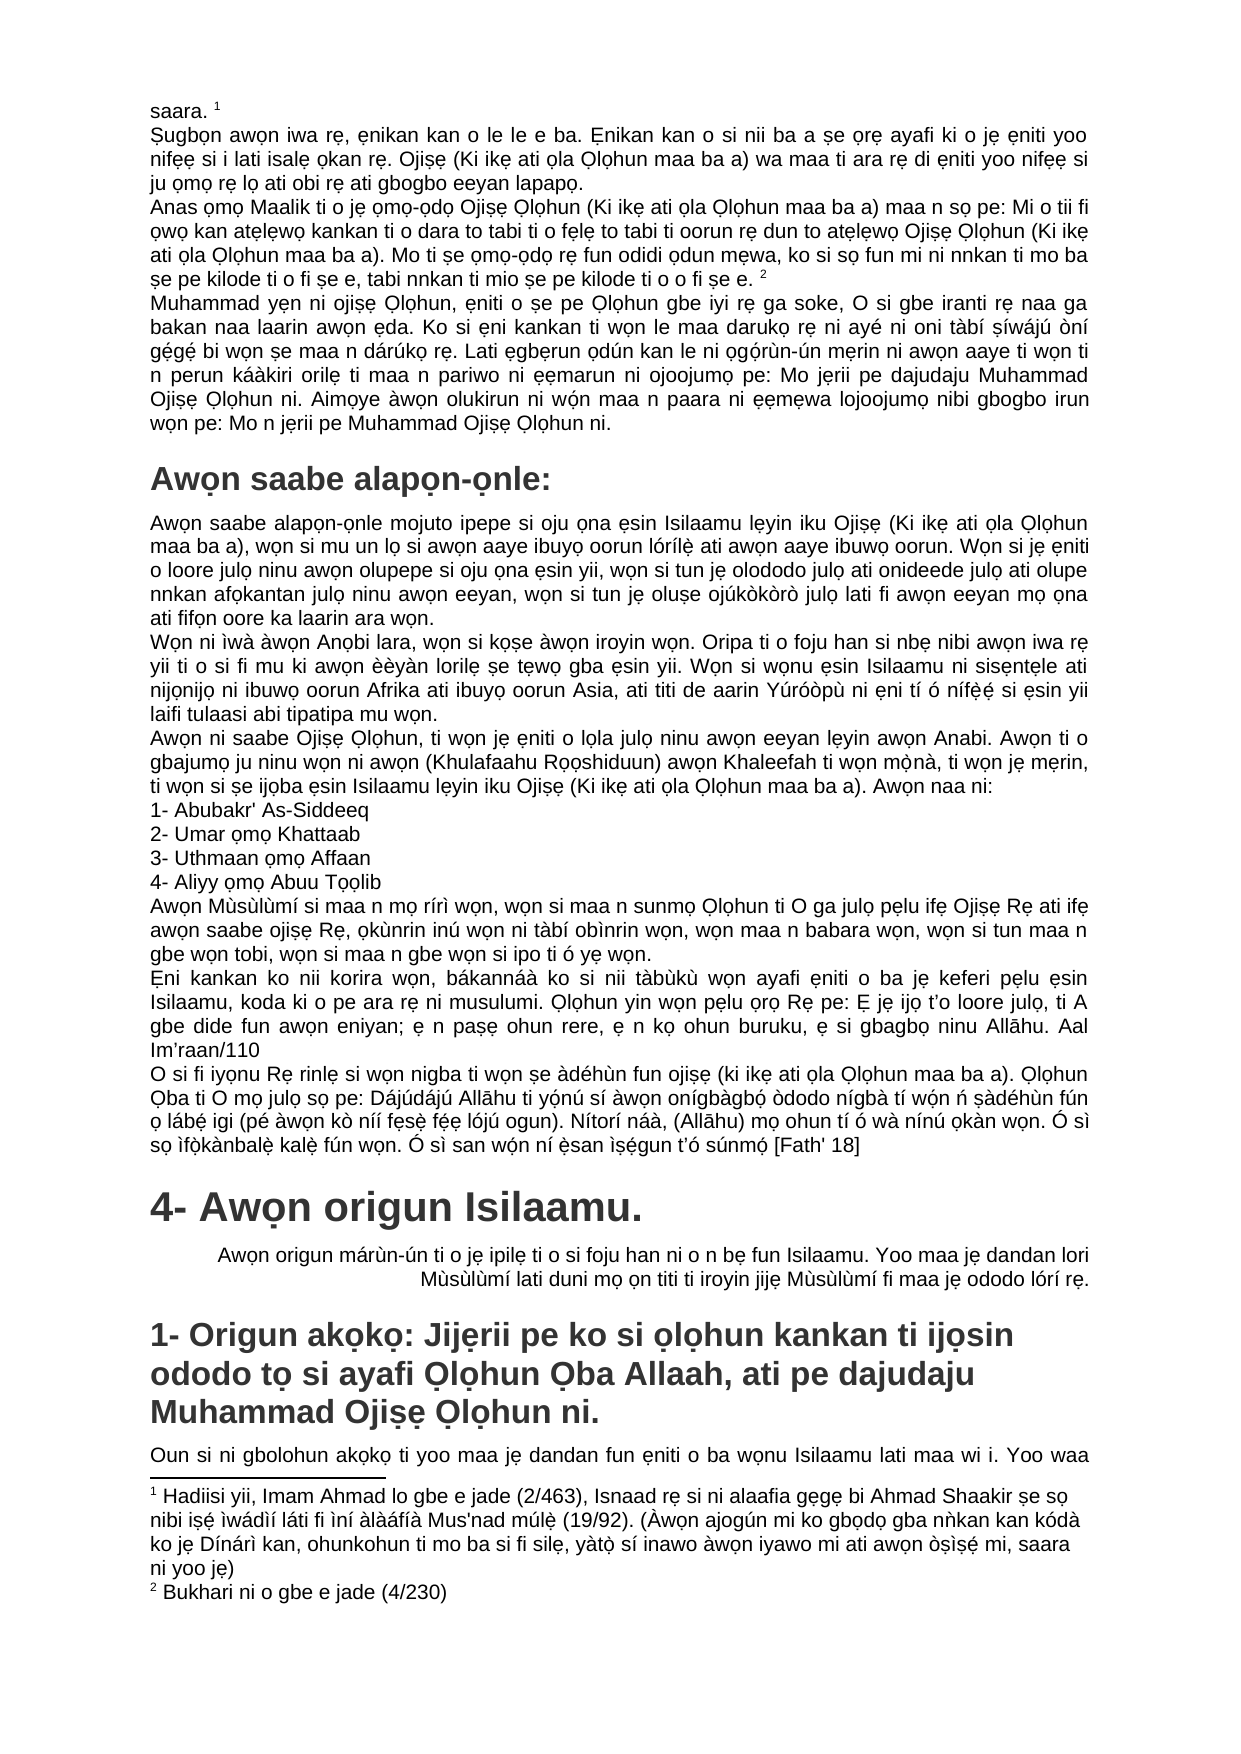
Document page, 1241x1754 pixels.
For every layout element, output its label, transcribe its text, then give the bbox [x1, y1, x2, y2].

text 4- Aliyy ọmọ Abuu Tọọlib [150, 870, 1090, 894]
text Awọn saabe alapọn-ọnle mojuto ipepe si oju ọna ẹsin Isilaamu lẹyin iku Ojiṣẹ (Ki ikẹ ati ọla Ọlọhun maa ba a), wọn si mu un lọ si awọn aaye ibuyọ oorun lórílẹ̀ ati awọn aaye ibuwọ oorun. Wọn si jẹ ẹniti o loore julọ ninu awọn olupepe si oju ọna ẹsin yii, wọn si tun jẹ olododo julọ ati onideede julọ ati olupe nnkan afọkantan julọ ninu awọn eeyan, wọn si tun jẹ oluṣe ojúkòkòrò julọ lati fi awọn eeyan mọ ọna ati fifọn oore ka laarin ara wọn. [150, 510, 1090, 630]
text Ṣugbọn awọn iwa rẹ, ẹnikan kan o le le e ba. Ẹnikan kan o si nii ba a ṣe ọrẹ ayafi ki o jẹ ẹniti yoo nifẹẹ si i lati isalẹ ọkan rẹ. Ojiṣẹ (Ki ikẹ ati ọla Ọlọhun maa ba a) wa maa ti ara rẹ di ẹniti yoo nifẹẹ si ju ọmọ rẹ lọ ati obi rẹ ati gbogbo eeyan lapapọ. [150, 123, 1090, 195]
text 2- Umar ọmọ Khattaab [150, 822, 1090, 846]
text O si fi iyọnu Rẹ rinlẹ si wọn nigba ti wọn ṣe àdéhùn fun ojiṣẹ (ki ikẹ ati ọla Ọlọhun maa ba a). Ọlọhun Ọba ti O mọ julọ sọ pe: Dájúdájú Allāhu ti yọ́nú sí àwọn onígbàgbọ́ òdodo nígbà tí wọ́n ń ṣàdéhùn fún ọ lábẹ́ igi (pé àwọn kò níí fẹsẹ̀ fẹ́ẹ lójú ogun). Nítorí náà, (Allāhu) mọ ohun tí ó wà nínú ọkàn wọn. Ó sì sọ ìfọ̀kànbalẹ̀ kalẹ̀ fún wọn. Ó sì san wọ́n ní ẹ̀san ìṣẹ́gun t’ó súnmọ́ [Fath' 18] [150, 1061, 1090, 1157]
text Ẹni kankan ko nii korira wọn, bákannáà ko si nii tàbùkù wọn ayafi ẹniti o ba jẹ keferi pẹlu ẹsin Isilaamu, koda ki o pe ara rẹ ni musulumi. Ọlọhun yin wọn pẹlu ọrọ Rẹ pe: Ẹ jẹ ijọ t’o loore julọ, ti A gbe dide fun awọn eniyan; ẹ n paṣẹ ohun rere, ẹ n kọ ohun buruku, ẹ si gbagbọ ninu Allāhu. Aal Im’raan/110 [150, 966, 1090, 1061]
text Awọn ni saabe Ojiṣẹ Ọlọhun, ti wọn jẹ ẹniti o lọla julọ ninu awọn eeyan lẹyin awọn Anabi. Awọn ti o gbajumọ ju ninu wọn ni awọn (Khulafaahu Rọọshiduun) awọn Khaleefah ti wọn mọ̀nà, ti wọn jẹ mẹrin, ti wọn si ṣe ijọba ẹsin Isilaamu lẹyin iku Ojiṣẹ (Ki ikẹ ati ọla Ọlọhun maa ba a). Awọn naa ni: [150, 726, 1090, 798]
text Wọn ni ìwà àwọn Anọbi lara, wọn si kọṣe àwọn iroyin wọn. Oripa ti o foju han si nbẹ nibi awọn iwa rẹ yii ti o si fi mu ki awọn èèyàn lorilẹ ṣe tẹwọ gba ẹsin yii. Wọn si wọnu ẹsin Isilaamu ni sisẹntẹle ati nijọnijọ ni ibuwọ oorun Afrika ati ibuyọ oorun Asia, ati titi de aarin Yúróòpù ni ẹni tí ó nífẹ̀ẹ́ si ẹsin yii laifi tulaasi abi tipatipa mu wọn. [150, 630, 1090, 726]
text Awọn origun márùn-ún ti o jẹ ipilẹ ti o si foju han ni o n bẹ fun Isilaamu. Yoo maa jẹ dandan lori Mùsùlùmí lati duni mọ ọn titi ti iroyin jijẹ Mùsùlùmí fi maa jẹ ododo lórí rẹ. [150, 1243, 1090, 1291]
text Awọn Mùsùlùmí si maa n mọ rírì wọn, wọn si maa n sunmọ Ọlọhun ti O ga julọ pẹlu ifẹ Ojiṣẹ Rẹ ati ifẹ awọn saabe ojiṣẹ Rẹ, ọkùnrin inú wọn ni tàbí obìnrin wọn, wọn maa n babara wọn, wọn si tun maa n gbe wọn tobi, wọn si maa n gbe wọn si ipo ti ó yẹ wọn. [150, 894, 1090, 966]
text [150, 1443, 1090, 1467]
text 3- Uthmaan ọmọ Affaan [150, 846, 1090, 870]
text Anas ọmọ Maalik ti o jẹ ọmọ-ọdọ Ojiṣẹ Ọlọhun (Ki ikẹ ati ọla Ọlọhun maa ba a) maa n sọ pe: Mi o tii fi ọwọ kan atẹlẹwọ kankan ti o dara to tabi ti o fẹlẹ to tabi ti oorun rẹ dun to atẹlẹwọ Ojiṣẹ Ọlọhun (Ki ikẹ ati ọla Ọlọhun maa ba a). Mo ti ṣe ọmọ-ọdọ rẹ fun odidi ọdun mẹwa, ko si sọ fun mi ni nnkan ti mo ba ṣe pe kilode ti o fi ṣe e, tabi nnkan ti mio ṣe pe kilode ti o o fi ṣe e. [150, 195, 1090, 291]
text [150, 99, 1090, 123]
text 1- Abubakr' As-Siddeeq [150, 798, 1090, 822]
subtitle 1- Origun akọkọ: Jijẹrii pe ko si ọlọhun kankan ti ijọsin ododo tọ si ayafi Ọlọhun Ọba Allaah, ati pe dajudaju Muhammad Ojiṣẹ Ọlọhun ni. [150, 1316, 1090, 1431]
subtitle 4- Awọn origun Isilaamu. [150, 1182, 1090, 1230]
subtitle Awọn saabe alapọn-ọnle: [150, 459, 1090, 498]
text Muhammad yẹn ni ojiṣẹ Ọlọhun, ẹniti o ṣe pe Ọlọhun gbe iyi rẹ ga soke, O si gbe iranti rẹ naa ga bakan naa laarin awọn ẹda. Ko si ẹni kankan ti wọn le maa darukọ rẹ ni ayé ni oni tàbí ṣíwájú òní gẹ́gẹ́ bi wọn ṣe maa n dárúkọ rẹ. Lati ẹgbẹrun ọdún kan le ni ọgọ́rùn-ún mẹrin ni awọn aaye ti wọn ti n perun káàkiri orilẹ ti maa n pariwo ni ẹẹmarun ni ojoojumọ pe: Mo jẹrii pe dajudaju Muhammad Ojiṣẹ Ọlọhun ni. Aimọye àwọn olukirun ni wọ́n maa n paara ni ẹẹmẹwa lojoojumọ nibi gbogbo irun wọn pe: Mo n jẹrii pe Muhammad Ojiṣẹ Ọlọhun ni. [150, 291, 1090, 434]
